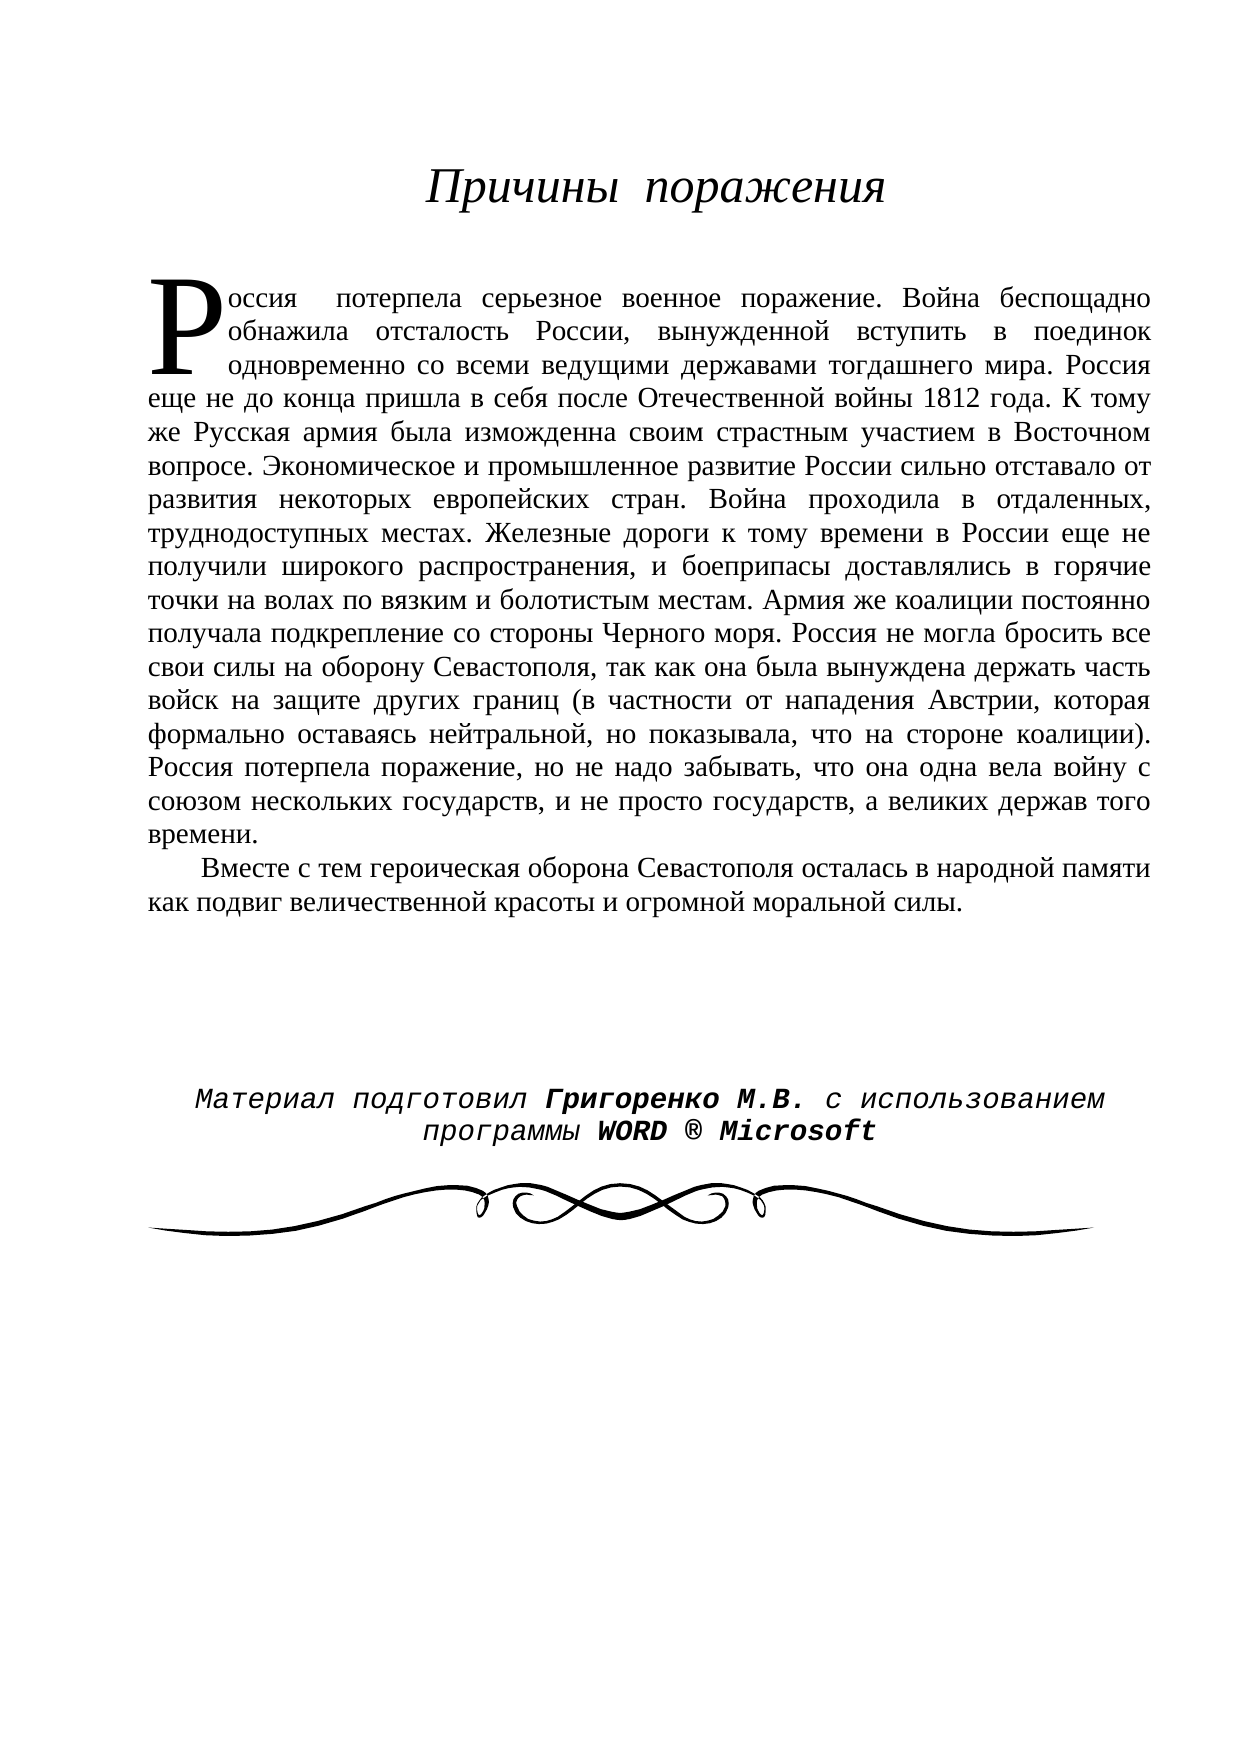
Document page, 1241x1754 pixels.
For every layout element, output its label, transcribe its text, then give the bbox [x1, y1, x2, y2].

text оссия потерпела серьезное военное поражение. Война беспощадно обнажила отсталость России, вынужденной вступить в поединок одновременно со всеми ведущими державами тогдашнего мира. Россия еще не до конца пришла в себя после Отечественной войны 1812 года. К тому же Русская армия была изможденна своим страстным участием в Восточном вопросе. Экономическое и промышленное развитие России сильно отставало от развития некоторых европейских стран. Война проходила в отдаленных, труднодоступных местах. Железные дороги к тому времени в России еще не получили широкого распространения, и боеприпасы доставлялись в горячие точки на волах по вязким и болотистым местам. Армия же коалиции постоянно получала подкрепление со стороны Черного моря. Россия не могла бросить все свои силы на оборону Севастополя, так как она была вынуждена держать часть войск на защите других границ (в частности от нападения Австрии, которая формально оставаясь нейтральной, но показывала, что на стороне коалиции). Россия потерпела поражение, но не надо забывать, что она одна вела войну с союзом нескольких государств, и не просто государств, а великих держав того времени. [148, 280, 1152, 850]
text Причины поражения [148, 156, 1152, 213]
text Материал подготовил Григоренко М.В. с использованием программы WORD ® Microsoft [148, 1084, 1152, 1149]
text Вместе с тем героическая оборона Севастополя осталась в народной памяти как подвиг величественной красоты и огромной моральной силы. [148, 850, 1152, 917]
